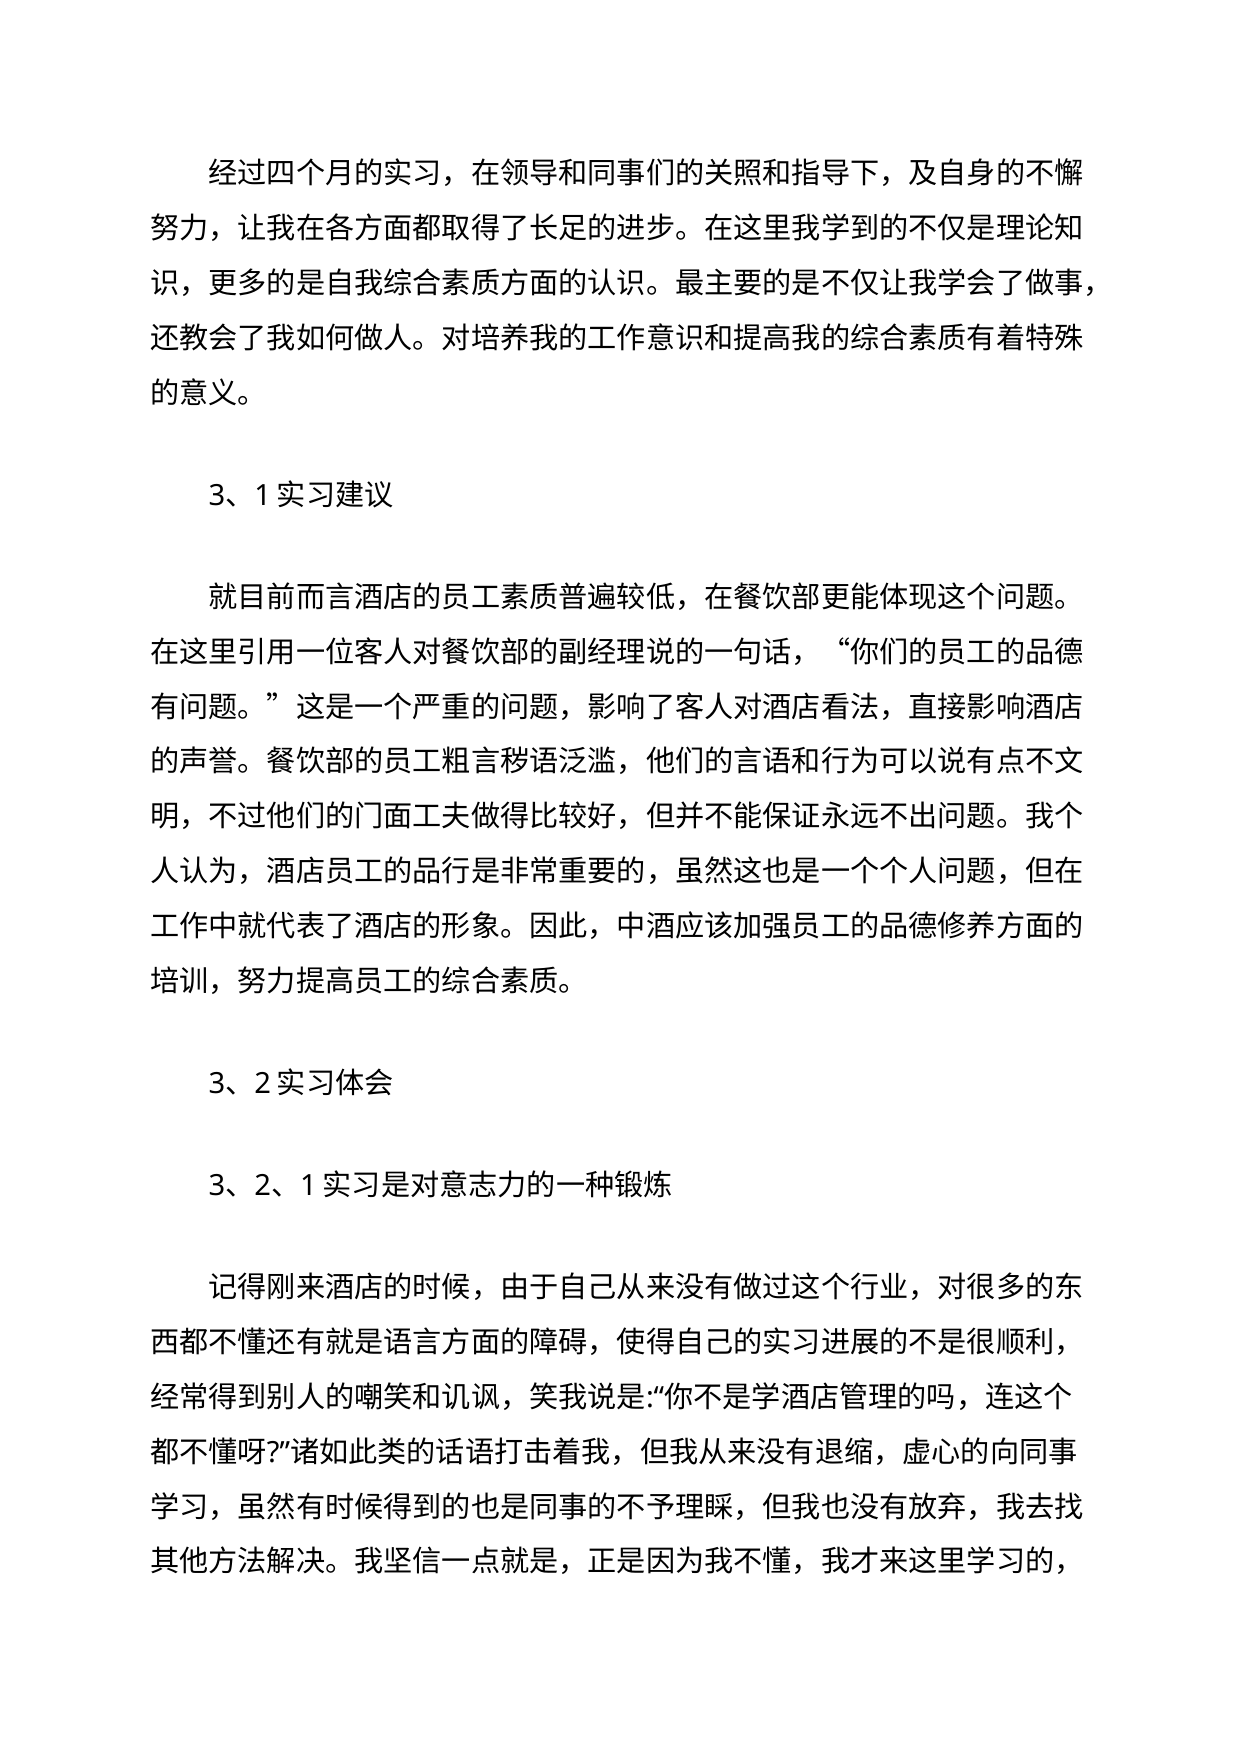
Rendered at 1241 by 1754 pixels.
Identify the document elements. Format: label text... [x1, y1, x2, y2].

text 3、2实习体会 [150, 1059, 1090, 1102]
text 3、1实习建议 [150, 471, 1090, 514]
text 3、2、1实习是对意志力的一种锻炼 [150, 1161, 1090, 1204]
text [150, 1263, 1090, 1580]
text 就目前而言酒店的员工素质普遍较低，在餐饮部更能体现这个问题。在这里引用一位客人对餐饮部的副经理说的一句话，“你们的员工的品德有问题。”这是一个严重的问题，影响了客人对酒店看法，直接影响酒店的声誉。餐饮部的员工粗言秽语泛滥，他们的言语和行为可以说有点不文明，不过他们的门面工夫做得比较好，但并不能保证永远不出问题。我个人认为，酒店员工的品行是非常重要的，虽然这也是一个个人问题，但在工作中就代表了酒店的形象。因此，中酒应该加强员工的品德修养方面的培训，努力提高员工的综合素质。 [150, 573, 1090, 1000]
text 经过四个月的实习，在领导和同事们的关照和指导下，及自身的不懈努力，让我在各方面都取得了长足的进步。在这里我学到的不仅是理论知识，更多的是自我综合素质方面的认识。最主要的是不仅让我学会了做事，还教会了我如何做人。对培养我的工作意识和提高我的综合素质有着特殊的意义。 [150, 150, 1090, 412]
